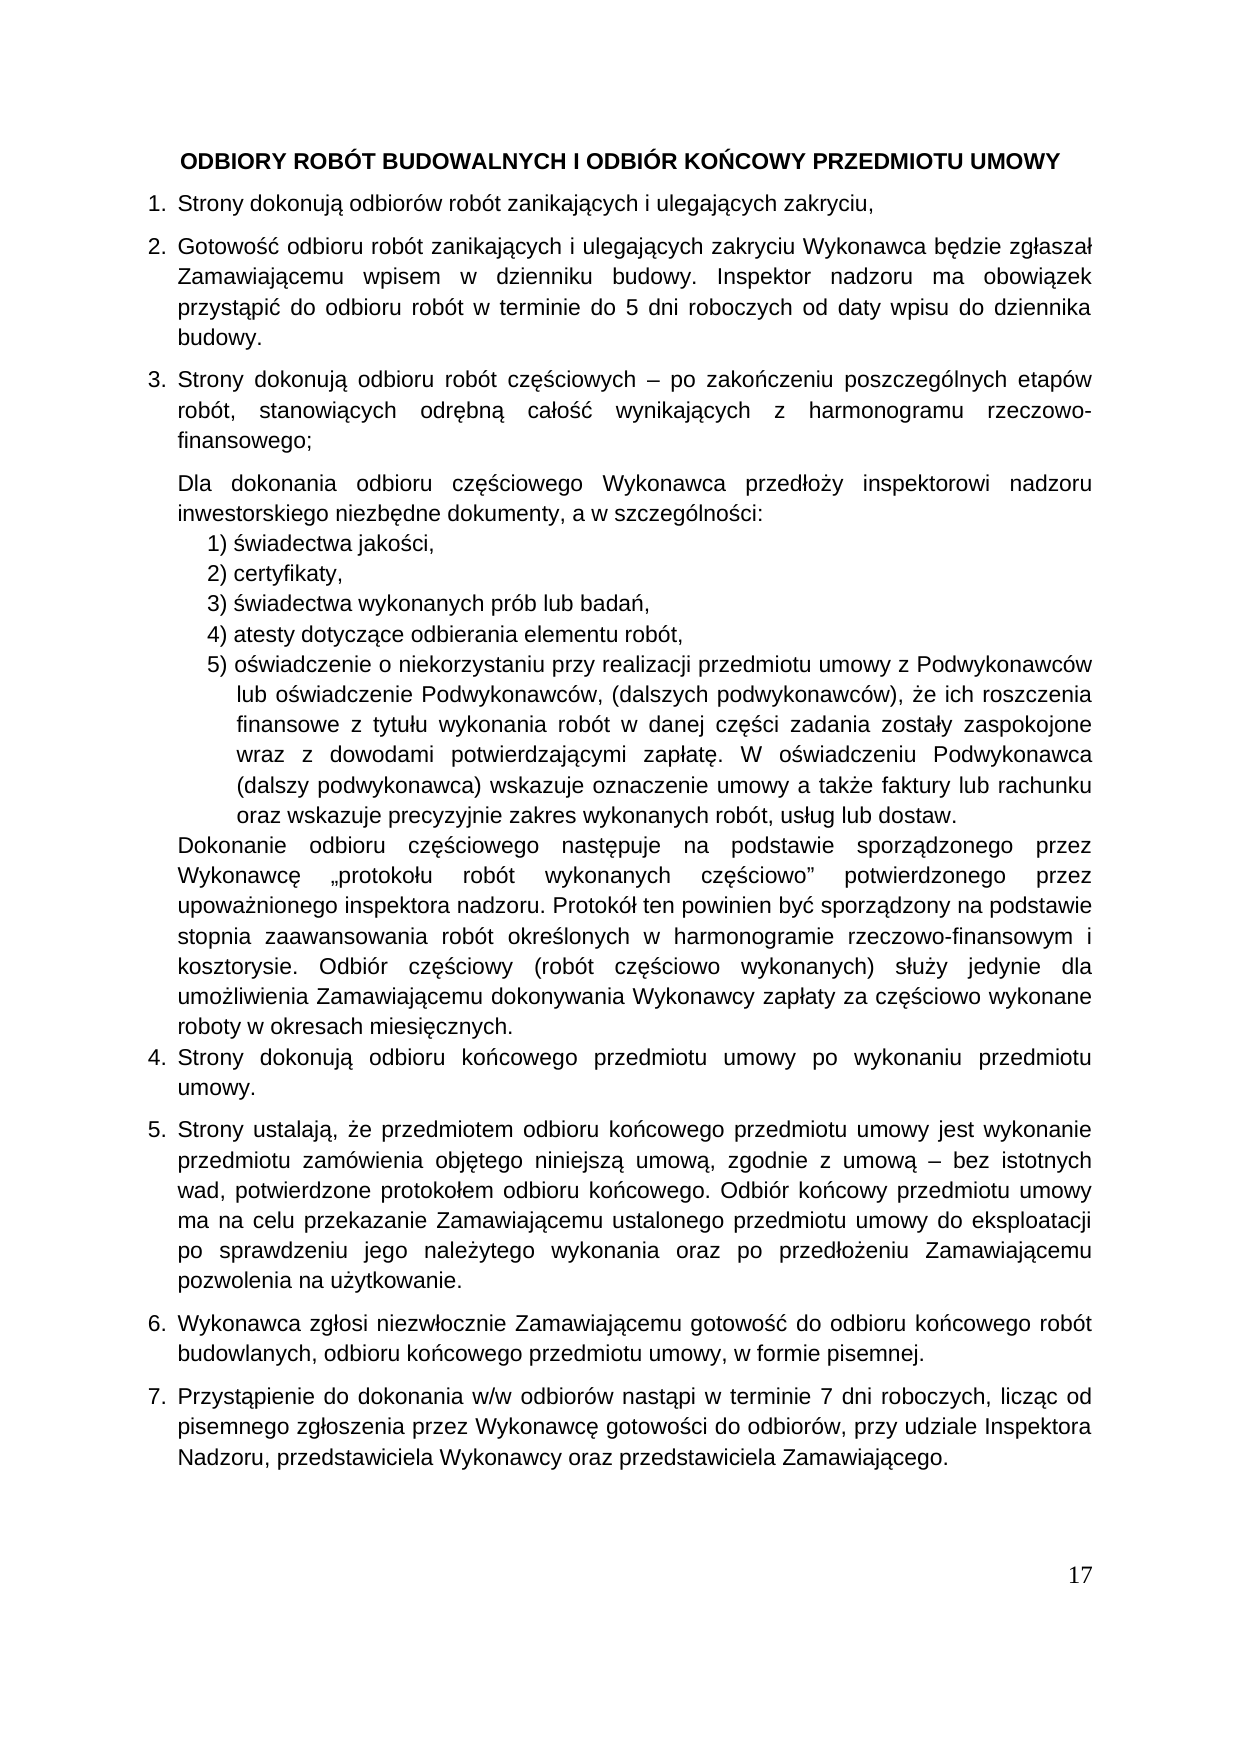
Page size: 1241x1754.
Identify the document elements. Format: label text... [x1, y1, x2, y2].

list Gotowość odbioru robót zanikających i ulegających zakryciu Wykonawca będzie zgłaszał Zamawiającemu wpisem w dzienniku budowy. Inspektor nadzoru ma obowiązek przystąpić do odbioru robót w terminie do 5 dni roboczych od daty wpisu do dziennika budowy. [148, 233, 1092, 350]
text 2) certyfikaty, [207, 560, 1092, 587]
list Strony dokonują odbioru robót częściowych – po zakończeniu poszczególnych etapów robót, stanowiących odrębną całość wynikających z harmonogramu rzeczowo-finansowego; [148, 366, 1092, 453]
list Strony dokonują odbiorów robót zanikających i ulegających zakryciu, [148, 190, 1092, 217]
text 4) atesty dotyczące odbierania elementu robót, [207, 621, 1092, 647]
text 5) oświadczenie o niekorzystaniu przy realizacji przedmiotu umowy z Podwykonawców lub oświadczenie Podwykonawców, (dalszych podwykonawców), że ich roszczenia finansowe z tytułu wykonania robót w danej części zadania zostały zaspokojone wraz z dowodami potwierdzającymi zapłatę. W oświadczeniu Podwykonawca (dalszy podwykonawca) wskazuje oznaczenie umowy a także faktury lub rachunku oraz wskazuje precyzyjnie zakres wykonanych robót, usług lub dostaw. [207, 651, 1092, 828]
list ODBIORY ROBÓT BUDOWALNYCH I ODBIÓR KOŃCOWY PRZEDMIOTU UMOWY [148, 148, 1092, 174]
list Strony dokonują odbioru końcowego przedmiotu umowy po wykonaniu przedmiotu umowy. [148, 1043, 1092, 1100]
list Przystąpienie do dokonania w/w odbiorów nastąpi w terminie 7 dni roboczych, licząc od pisemnego zgłoszenia przez Wykonawcę gotowości do odbiorów, przy udziale Inspektora Nadzoru, przedstawiciela Wykonawcy oraz przedstawiciela Zamawiającego. [148, 1383, 1092, 1470]
text 3) świadectwa wykonanych prób lub badań, [207, 590, 1092, 617]
text 1) świadectwa jakości, [207, 530, 1092, 556]
list Strony ustalają, że przedmiotem odbioru końcowego przedmiotu umowy jest wykonanie przedmiotu zamówienia objętego niniejszą umową, zgodnie z umową – bez istotnych wad, potwierdzone protokołem odbioru końcowego. Odbiór końcowy przedmiotu umowy ma na celu przekazanie Zamawiającemu ustalonego przedmiotu umowy do eksploatacji po sprawdzeniu jego należytego wykonania oraz po przedłożeniu Zamawiającemu pozwolenia na użytkowanie. [148, 1116, 1092, 1294]
text Dokonanie odbioru częściowego następuje na podstawie sporządzonego przez Wykonawcę „protokołu robót wykonanych częściowo” potwierdzonego przez upoważnionego inspektora nadzoru. Protokół ten powinien być sporządzony na podstawie stopnia zaawansowania robót określonych w harmonogramie rzeczowo-finansowym i kosztorysie. Odbiór częściowy (robót częściowo wykonanych) służy jedynie dla umożliwienia Zamawiającemu dokonywania Wykonawcy zapłaty za częściowo wykonane roboty w okresach miesięcznych. [177, 832, 1092, 1040]
list Wykonawca zgłosi niezwłocznie Zamawiającemu gotowość do odbioru końcowego robót budowlanych, odbioru końcowego przedmiotu umowy, w formie pisemnej. [148, 1310, 1092, 1367]
text Dla dokonania odbioru częściowego Wykonawca przedłoży inspektorowi nadzoru inwestorskiego niezbędne dokumenty, a w szczególności: [177, 469, 1092, 526]
